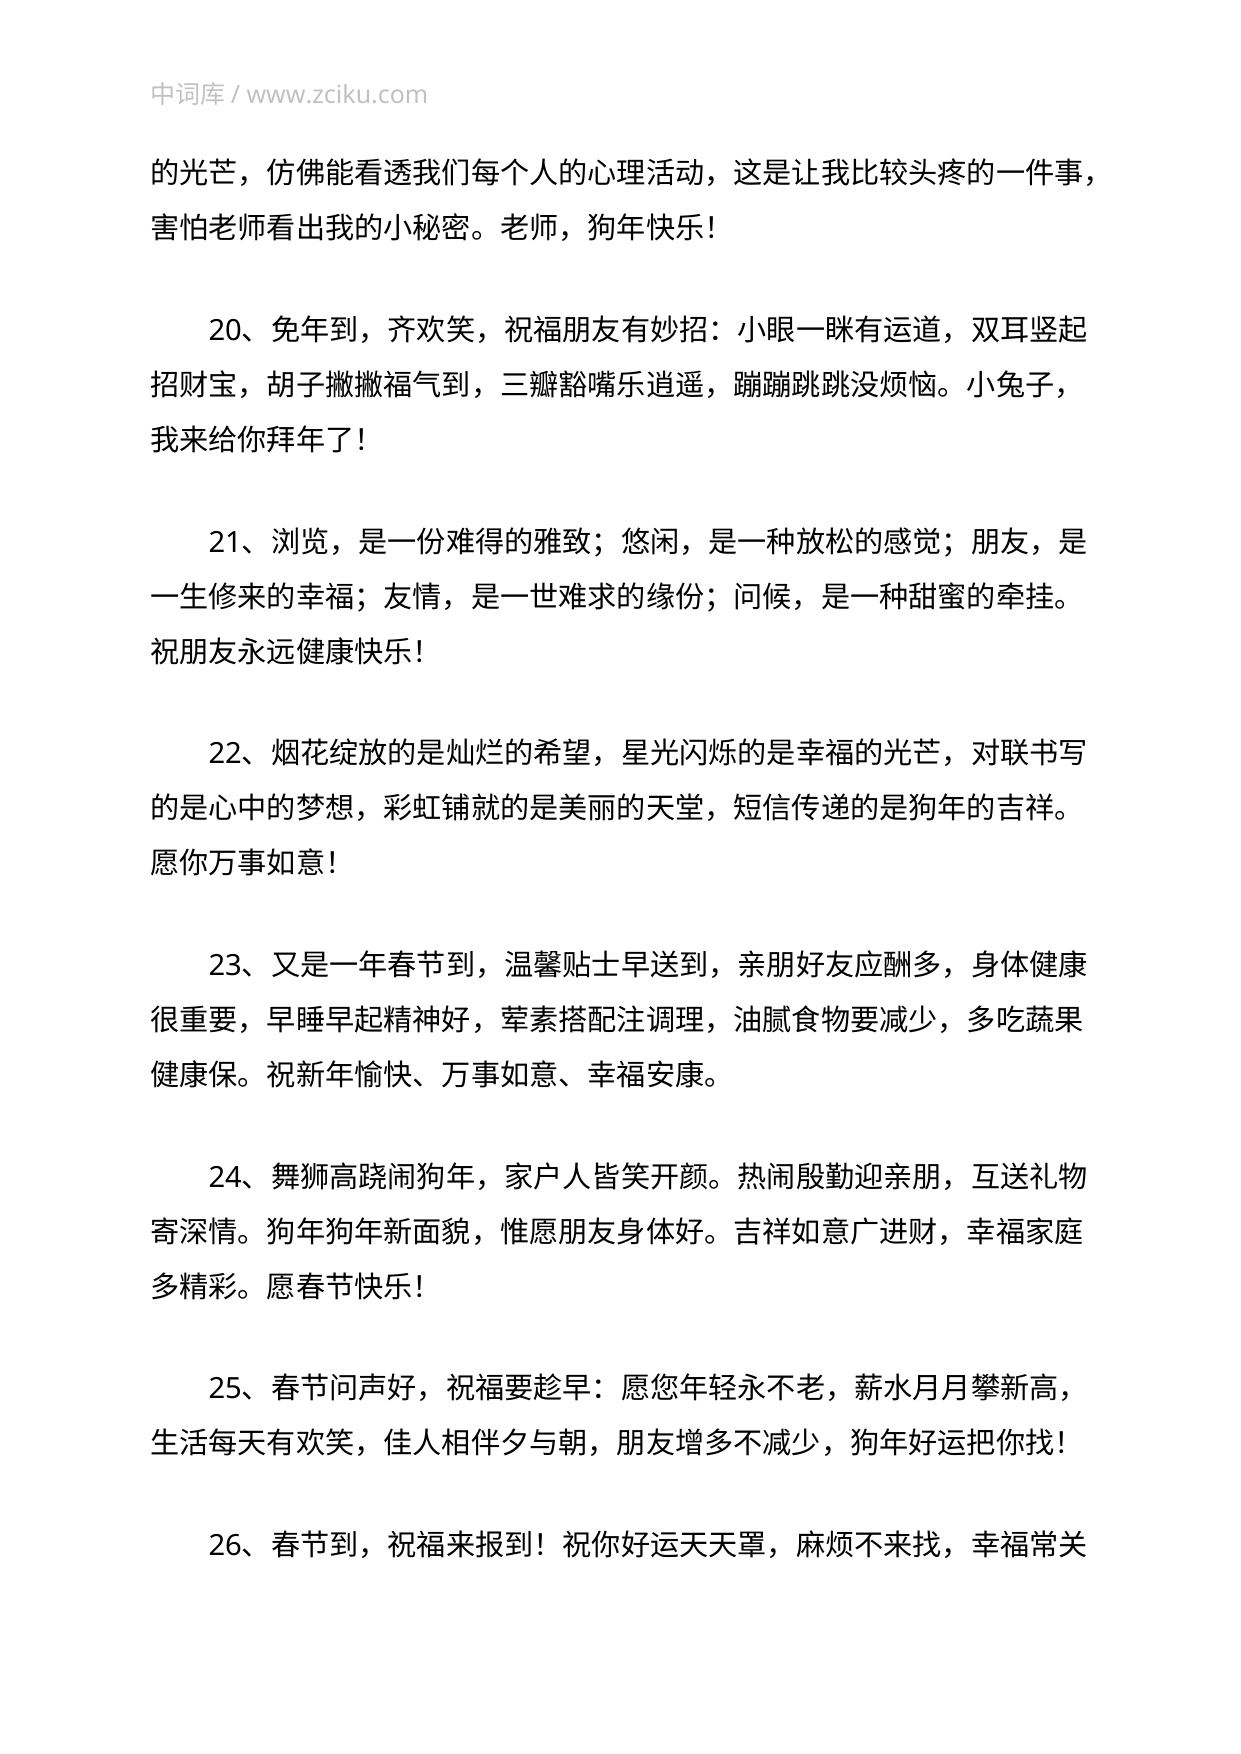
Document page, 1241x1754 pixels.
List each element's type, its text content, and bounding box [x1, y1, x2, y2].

text 20、免年到，齐欢笑，祝福朋友有妙招：小眼一眯有运道，双耳竖起招财宝，胡子撇撇福气到，三瓣豁嘴乐逍遥，蹦蹦跳跳没烦恼。小兔子，我来给你拜年了！ [150, 307, 1090, 459]
text 21、浏览，是一份难得的雅致；悠闲，是一种放松的感觉；朋友，是一生修来的幸福；友情，是一世难求的缘份；问候，是一种甜蜜的牵挂。祝朋友永远健康快乐！ [150, 518, 1090, 671]
text 23、又是一年春节到，温馨贴士早送到，亲朋好友应酬多，身体健康很重要，早睡早起精神好，荤素搭配注调理，油腻食物要减少，多吃蔬果健康保。祝新年愉快、万事如意、幸福安康。 [150, 942, 1090, 1094]
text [150, 150, 1090, 247]
text 24、舞狮高跷闹狗年，家户人皆笑开颜。热闹殷勤迎亲朋，互送礼物寄深情。狗年狗年新面貌，惟愿朋友身体好。吉祥如意广进财，幸福家庭多精彩。愿春节快乐！ [150, 1153, 1090, 1306]
text 22、烟花绽放的是灿烂的希望，星光闪烁的是幸福的光芒，对联书写的是心中的梦想，彩虹铺就的是美丽的天堂，短信传递的是狗年的吉祥。愿你万事如意！ [150, 730, 1090, 882]
text 25、春节问声好，祝福要趁早：愿您年轻永不老，薪水月月攀新高，生活每天有欢笑，佳人相伴夕与朝，朋友增多不减少，狗年好运把你找！ [150, 1365, 1090, 1462]
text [150, 1522, 1090, 1564]
